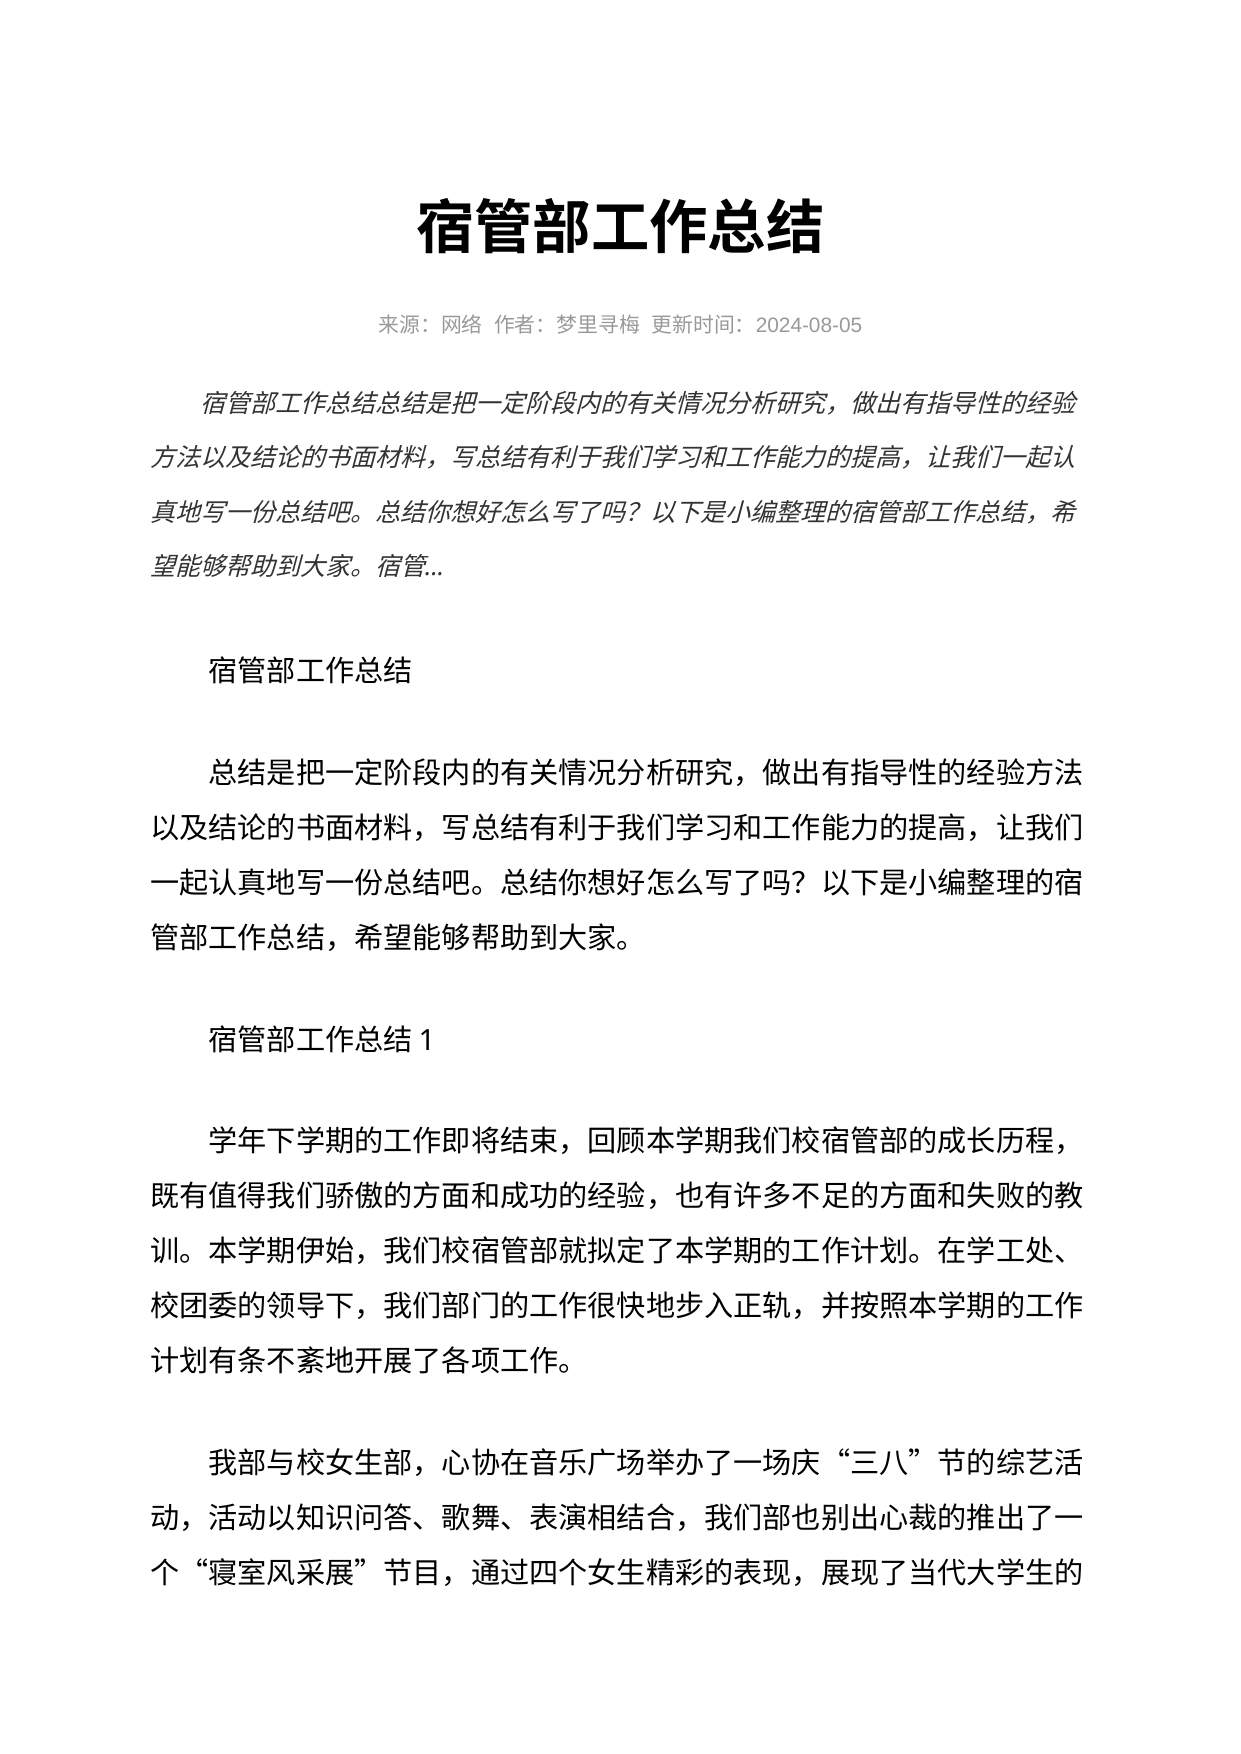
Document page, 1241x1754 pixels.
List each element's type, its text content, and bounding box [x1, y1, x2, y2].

text 总结是把一定阶段内的有关情况分析研究，做出有指导性的经验方法以及结论的书面材料，写总结有利于我们学习和工作能力的提高，让我们一起认真地写一份总结吧。总结你想好怎么写了吗？以下是小编整理的宿管部工作总结，希望能够帮助到大家。 [150, 749, 1090, 957]
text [150, 1439, 1090, 1591]
text 学年下学期的工作即将结束，回顾本学期我们校宿管部的成长历程，既有值得我们骄傲的方面和成功的经验，也有许多不足的方面和失败的教训。本学期伊始，我们校宿管部就拟定了本学期的工作计划。在学工处、校团委的领导下，我们部门的工作很快地步入正轨，并按照本学期的工作计划有条不紊地开展了各项工作。 [150, 1118, 1090, 1380]
text 宿管部工作总结 [150, 648, 1090, 690]
text 宿管部工作总结总结是把一定阶段内的有关情况分析研究，做出有指导性的经验方法以及结论的书面材料，写总结有利于我们学习和工作能力的提高，让我们一起认真地写一份总结吧。总结你想好怎么写了吗？以下是小编整理的宿管部工作总结，希望能够帮助到大家。宿管... [150, 383, 1090, 583]
text 来源：网络 作者：梦里寻梅 更新时间：2024-08-05 [150, 313, 1090, 337]
text 宿管部工作总结1 [150, 1016, 1090, 1058]
subtitle 宿管部工作总结 [150, 181, 1090, 266]
